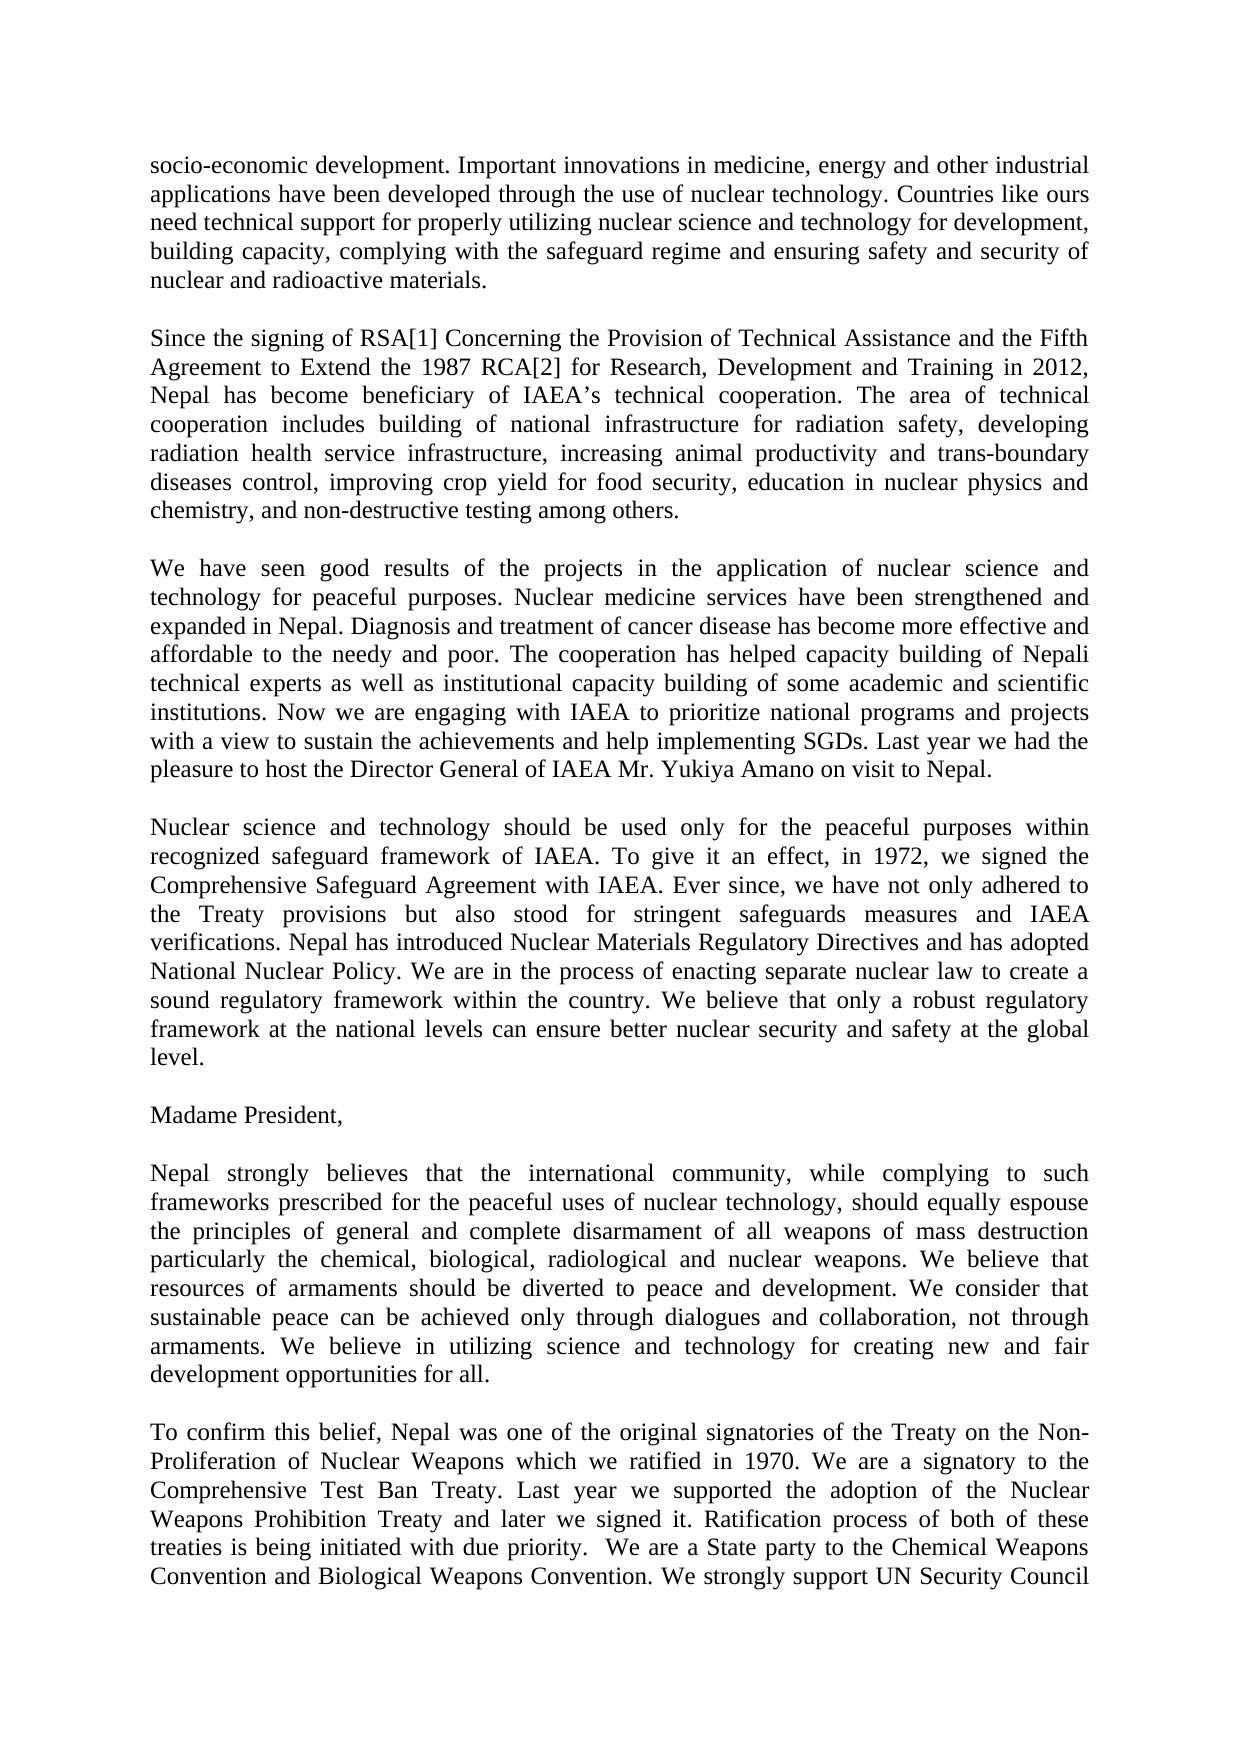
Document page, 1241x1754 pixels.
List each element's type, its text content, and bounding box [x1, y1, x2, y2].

text Nepal strongly believes that the international community, while complying to such frameworks prescribed for the peaceful uses of nuclear technology, should equally espouse the principles of general and complete disarmament of all weapons of mass destruction particularly the chemical, biological, radiological and nuclear weapons. We believe that resources of armaments should be diverted to peace and development. We consider that sustainable peace can be achieved only through dialogues and collaboration, not through armaments. We believe in utilizing science and technology for creating new and fair development opportunities for all. [150, 1158, 1090, 1388]
text We have seen good results of the projects in the application of nuclear science and technology for peaceful purposes. Nuclear medicine services have been strengthened and expanded in Nepal. Diagnosis and treatment of cancer disease has become more effective and affordable to the needy and poor. The cooperation has helped capacity building of Nepali technical experts as well as institutional capacity building of some academic and scientific institutions. Now we are engaging with IAEA to prioritize national programs and projects with a view to sustain the achievements and help implementing SGDs. Last year we had the pleasure to host the Director General of IAEA Mr. Yukiya Amano on visit to Nepal. [150, 553, 1090, 783]
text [150, 1417, 1090, 1590]
text Madame President, [150, 1100, 1090, 1129]
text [150, 150, 1090, 294]
text Since the signing of RSA[1] Concerning the Provision of Technical Assistance and the Fifth Agreement to Extend the 1987 RCA[2] for Research, Development and Training in 2012, Nepal has become beneficiary of IAEA’s technical cooperation. The area of technical cooperation includes building of national infrastructure for radiation safety, developing radiation health service infrastructure, increasing animal productivity and trans-boundary diseases control, improving crop yield for food security, education in nuclear physics and chemistry, and non-destructive testing among others. [150, 323, 1090, 524]
text Nuclear science and technology should be used only for the peaceful purposes within recognized safeguard framework of IAEA. To give it an effect, in 1972, we signed the Comprehensive Safeguard Agreement with IAEA. Ever since, we have not only adhered to the Treaty provisions but also stood for stringent safeguards measures and IAEA verifications. Nepal has introduced Nuclear Materials Regulatory Directives and has adopted National Nuclear Policy. We are in the process of enacting separate nuclear law to create a sound regulatory framework within the country. We believe that only a robust regulatory framework at the national levels can ensure better nuclear security and safety at the global level. [150, 812, 1090, 1071]
